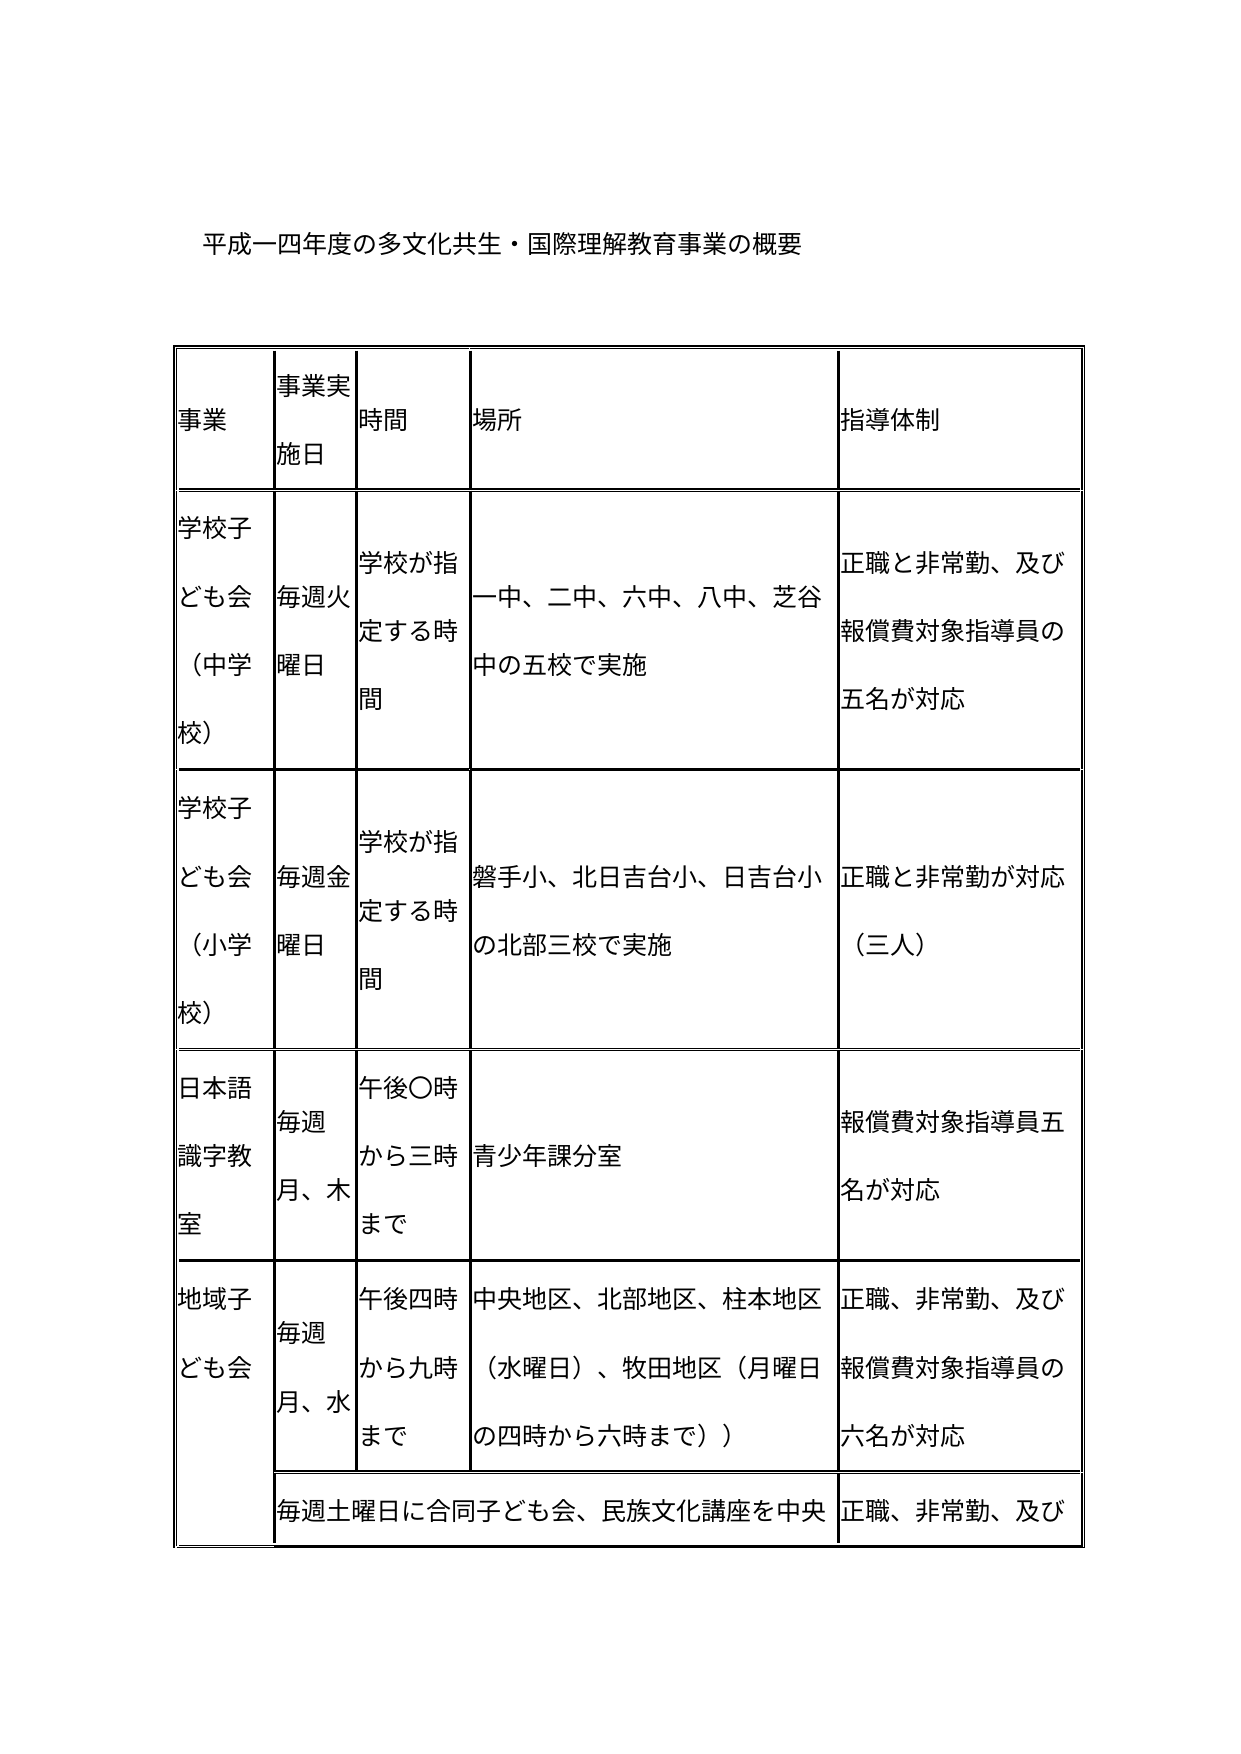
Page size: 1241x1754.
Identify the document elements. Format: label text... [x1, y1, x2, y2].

table_cell 磐手小、北日吉台小、日吉台小の北部三校で実施 [472, 771, 837, 1047]
table_cell 毎週金曜日 [276, 771, 355, 1047]
table_cell 正職と非常勤が対応（三人） [840, 768, 1083, 1047]
table_cell 日本語識字教室 [177, 1048, 273, 1259]
table_cell 学校が指定する時間 [358, 492, 469, 768]
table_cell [274, 1474, 838, 1545]
table_cell 青少年課分室 [472, 1051, 837, 1259]
table_header 時間 [356, 347, 470, 488]
table_cell 毎週火曜日 [276, 492, 355, 768]
table_cell 正職、非常勤、及び報償費対象指導員の六名が対応 [840, 1259, 1081, 1470]
table_cell 中央地区、北部地区、柱本地区（水曜日）、牧田地区（月曜日の四時から六時まで）） [472, 1262, 837, 1470]
table_cell 報償費対象指導員五名が対応 [840, 1048, 1082, 1259]
table_header 指導体制 [838, 349, 1081, 488]
table_header 事業 [177, 349, 274, 488]
table_cell 地域子ども会 [177, 1259, 274, 1545]
table_cell 毎週月、木 [276, 1051, 355, 1259]
table_header 場所 [470, 349, 838, 488]
table_cell 学校子ども会 （中学校） [177, 488, 273, 768]
table_cell 学校が指定する時間 [358, 771, 469, 1047]
table_cell 午後四時から九時まで [358, 1262, 469, 1470]
table_cell 午後〇時から三時まで [358, 1051, 469, 1259]
table_cell 一中、二中、六中、八中、芝谷中の五校で実施 [472, 492, 837, 768]
table_cell 毎週月、水 [276, 1262, 355, 1470]
table_cell 学校子ども会 （小学校） [175, 768, 273, 1047]
table_header 事業実施日 [274, 349, 356, 488]
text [177, 208, 1063, 345]
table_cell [838, 1470, 1082, 1545]
table_cell 正職と非常勤、及び報償費対象指導員の五名が対応 [840, 488, 1082, 768]
